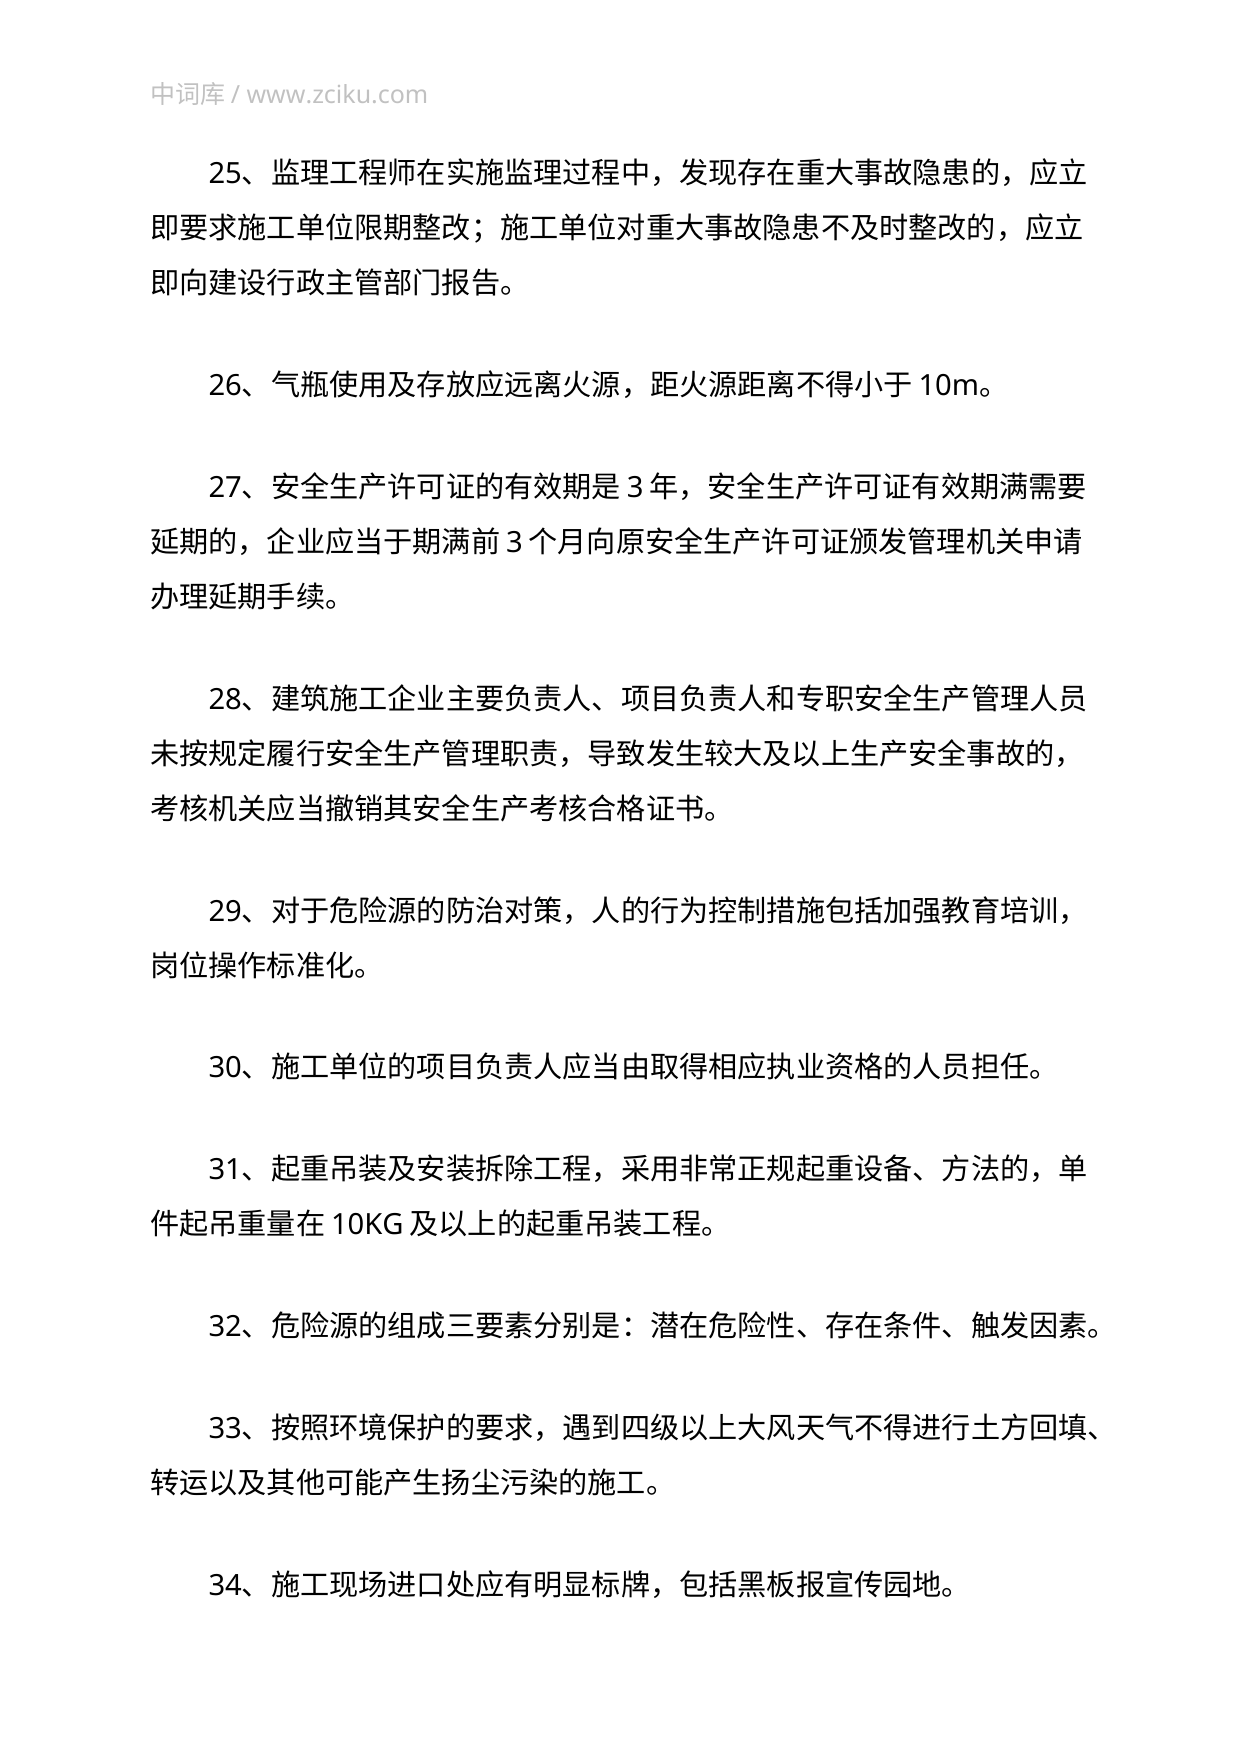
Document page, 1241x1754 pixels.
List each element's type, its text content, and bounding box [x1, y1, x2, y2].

text 28、建筑施工企业主要负责人、项目负责人和专职安全生产管理人员未按规定履行安全生产管理职责，导致发生较大及以上生产安全事故的，考核机关应当撤销其安全生产考核合格证书。 [150, 675, 1090, 828]
text 31、起重吊装及安装拆除工程，采用非常正规起重设备、方法的，单件起吊重量在10KG及以上的起重吊装工程。 [150, 1146, 1090, 1243]
text 27、安全生产许可证的有效期是3年，安全生产许可证有效期满需要延期的，企业应当于期满前3个月向原安全生产许可证颁发管理机关申请办理延期手续。 [150, 464, 1090, 616]
text 33、按照环境保护的要求，遇到四级以上大风天气不得进行土方回填、转运以及其他可能产生扬尘污染的施工。 [150, 1405, 1090, 1502]
text 25、监理工程师在实施监理过程中，发现存在重大事故隐患的，应立即要求施工单位限期整改；施工单位对重大事故隐患不及时整改的，应立即向建设行政主管部门报告。 [150, 150, 1090, 302]
text 29、对于危险源的防治对策，人的行为控制措施包括加强教育培训，岗位操作标准化。 [150, 887, 1090, 984]
text 34、施工现场进口处应有明显标牌，包括黑板报宣传园地。 [150, 1562, 1090, 1604]
text 30、施工单位的项目负责人应当由取得相应执业资格的人员担任。 [150, 1044, 1090, 1086]
text 26、气瓶使用及存放应远离火源，距火源距离不得小于10m。 [150, 362, 1090, 404]
text 32、危险源的组成三要素分别是：潜在危险性、存在条件、触发因素。 [150, 1303, 1090, 1345]
